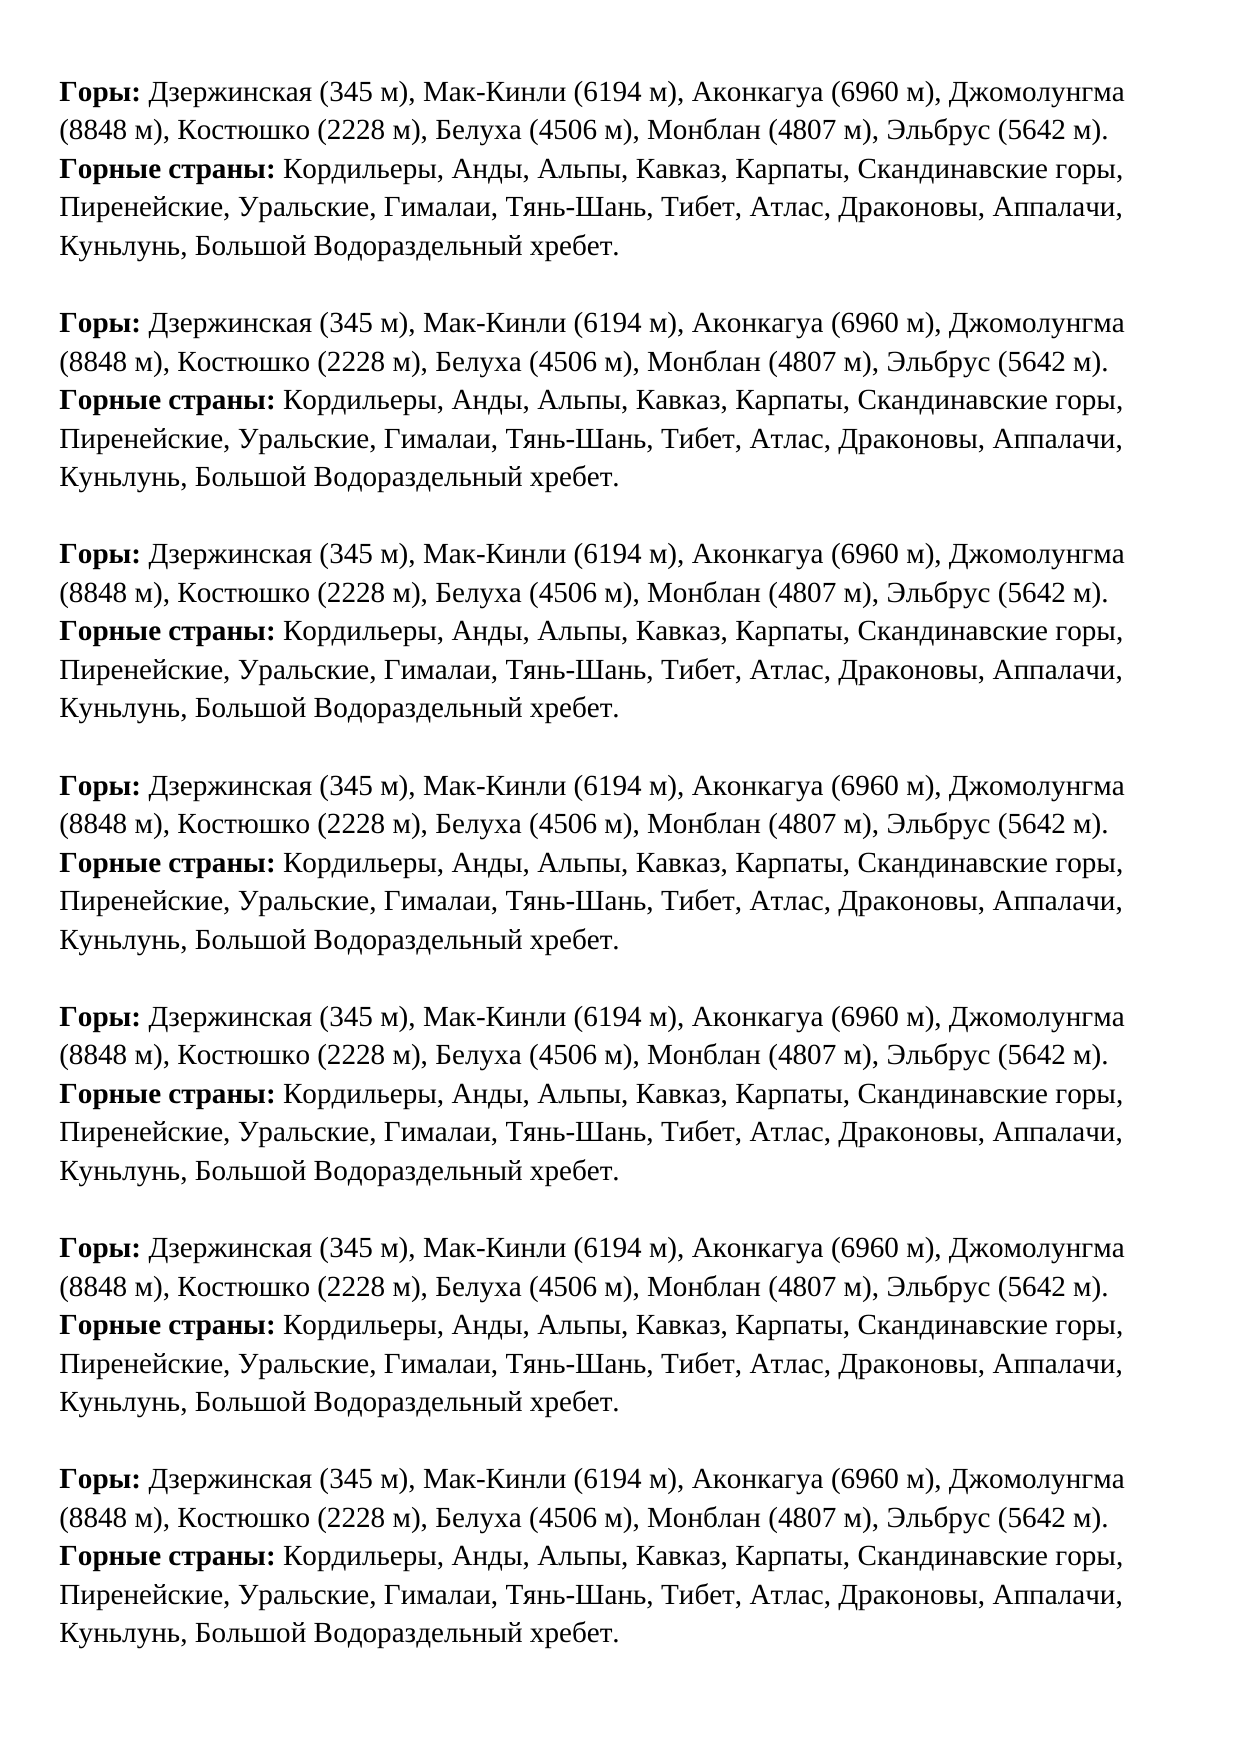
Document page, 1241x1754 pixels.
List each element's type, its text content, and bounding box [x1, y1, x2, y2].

text Горные страны: Кордильеры, Анды, Альпы, Кавказ, Карпаты, Скандинавские горы, Пиренейские, Уральские, Гималаи, Тянь-Шань, Тибет, Атлас, Драконовы, Аппалачи, Куньлунь, Большой Водораздельный хребет. [59, 1538, 1196, 1649]
text Горы: Дзержинская (345 м), Мак-Кинли (6194 м), Аконкагуа (6960 м), Джомолунгма (8848 м), Костюшко (2228 м), Белуха (4506 м), Монблан (4807 м), Эльбрус (5642 м). [59, 536, 1196, 608]
text Горы: Дзержинская (345 м), Мак-Кинли (6194 м), Аконкагуа (6960 м), Джомолунгма (8848 м), Костюшко (2228 м), Белуха (4506 м), Монблан (4807 м), Эльбрус (5642 м). [59, 1230, 1196, 1302]
text Горные страны: Кордильеры, Анды, Альпы, Кавказ, Карпаты, Скандинавские горы, Пиренейские, Уральские, Гималаи, Тянь-Шань, Тибет, Атлас, Драконовы, Аппалачи, Куньлунь, Большой Водораздельный хребет. [59, 1076, 1196, 1187]
text Горные страны: Кордильеры, Анды, Альпы, Кавказ, Карпаты, Скандинавские горы, Пиренейские, Уральские, Гималаи, Тянь-Шань, Тибет, Атлас, Драконовы, Аппалачи, Куньлунь, Большой Водораздельный хребет. [59, 845, 1196, 955]
text Горы: Дзержинская (345 м), Мак-Кинли (6194 м), Аконкагуа (6960 м), Джомолунгма (8848 м), Костюшко (2228 м), Белуха (4506 м), Монблан (4807 м), Эльбрус (5642 м). [59, 74, 1196, 146]
text Горные страны: Кордильеры, Анды, Альпы, Кавказ, Карпаты, Скандинавские горы, Пиренейские, Уральские, Гималаи, Тянь-Шань, Тибет, Атлас, Драконовы, Аппалачи, Куньлунь, Большой Водораздельный хребет. [59, 382, 1196, 493]
text Горы: Дзержинская (345 м), Мак-Кинли (6194 м), Аконкагуа (6960 м), Джомолунгма (8848 м), Костюшко (2228 м), Белуха (4506 м), Монблан (4807 м), Эльбрус (5642 м). [59, 305, 1196, 377]
text Горы: Дзержинская (345 м), Мак-Кинли (6194 м), Аконкагуа (6960 м), Джомолунгма (8848 м), Костюшко (2228 м), Белуха (4506 м), Монблан (4807 м), Эльбрус (5642 м). [59, 768, 1196, 840]
text Горы: Дзержинская (345 м), Мак-Кинли (6194 м), Аконкагуа (6960 м), Джомолунгма (8848 м), Костюшко (2228 м), Белуха (4506 м), Монблан (4807 м), Эльбрус (5642 м). [59, 1461, 1196, 1533]
text Горные страны: Кордильеры, Анды, Альпы, Кавказ, Карпаты, Скандинавские горы, Пиренейские, Уральские, Гималаи, Тянь-Шань, Тибет, Атлас, Драконовы, Аппалачи, Куньлунь, Большой Водораздельный хребет. [59, 1307, 1196, 1418]
text Горные страны: Кордильеры, Анды, Альпы, Кавказ, Карпаты, Скандинавские горы, Пиренейские, Уральские, Гималаи, Тянь-Шань, Тибет, Атлас, Драконовы, Аппалачи, Куньлунь, Большой Водораздельный хребет. [59, 151, 1196, 262]
text Горные страны: Кордильеры, Анды, Альпы, Кавказ, Карпаты, Скандинавские горы, Пиренейские, Уральские, Гималаи, Тянь-Шань, Тибет, Атлас, Драконовы, Аппалачи, Куньлунь, Большой Водораздельный хребет. [59, 613, 1196, 724]
text Горы: Дзержинская (345 м), Мак-Кинли (6194 м), Аконкагуа (6960 м), Джомолунгма (8848 м), Костюшко (2228 м), Белуха (4506 м), Монблан (4807 м), Эльбрус (5642 м). [59, 999, 1196, 1071]
